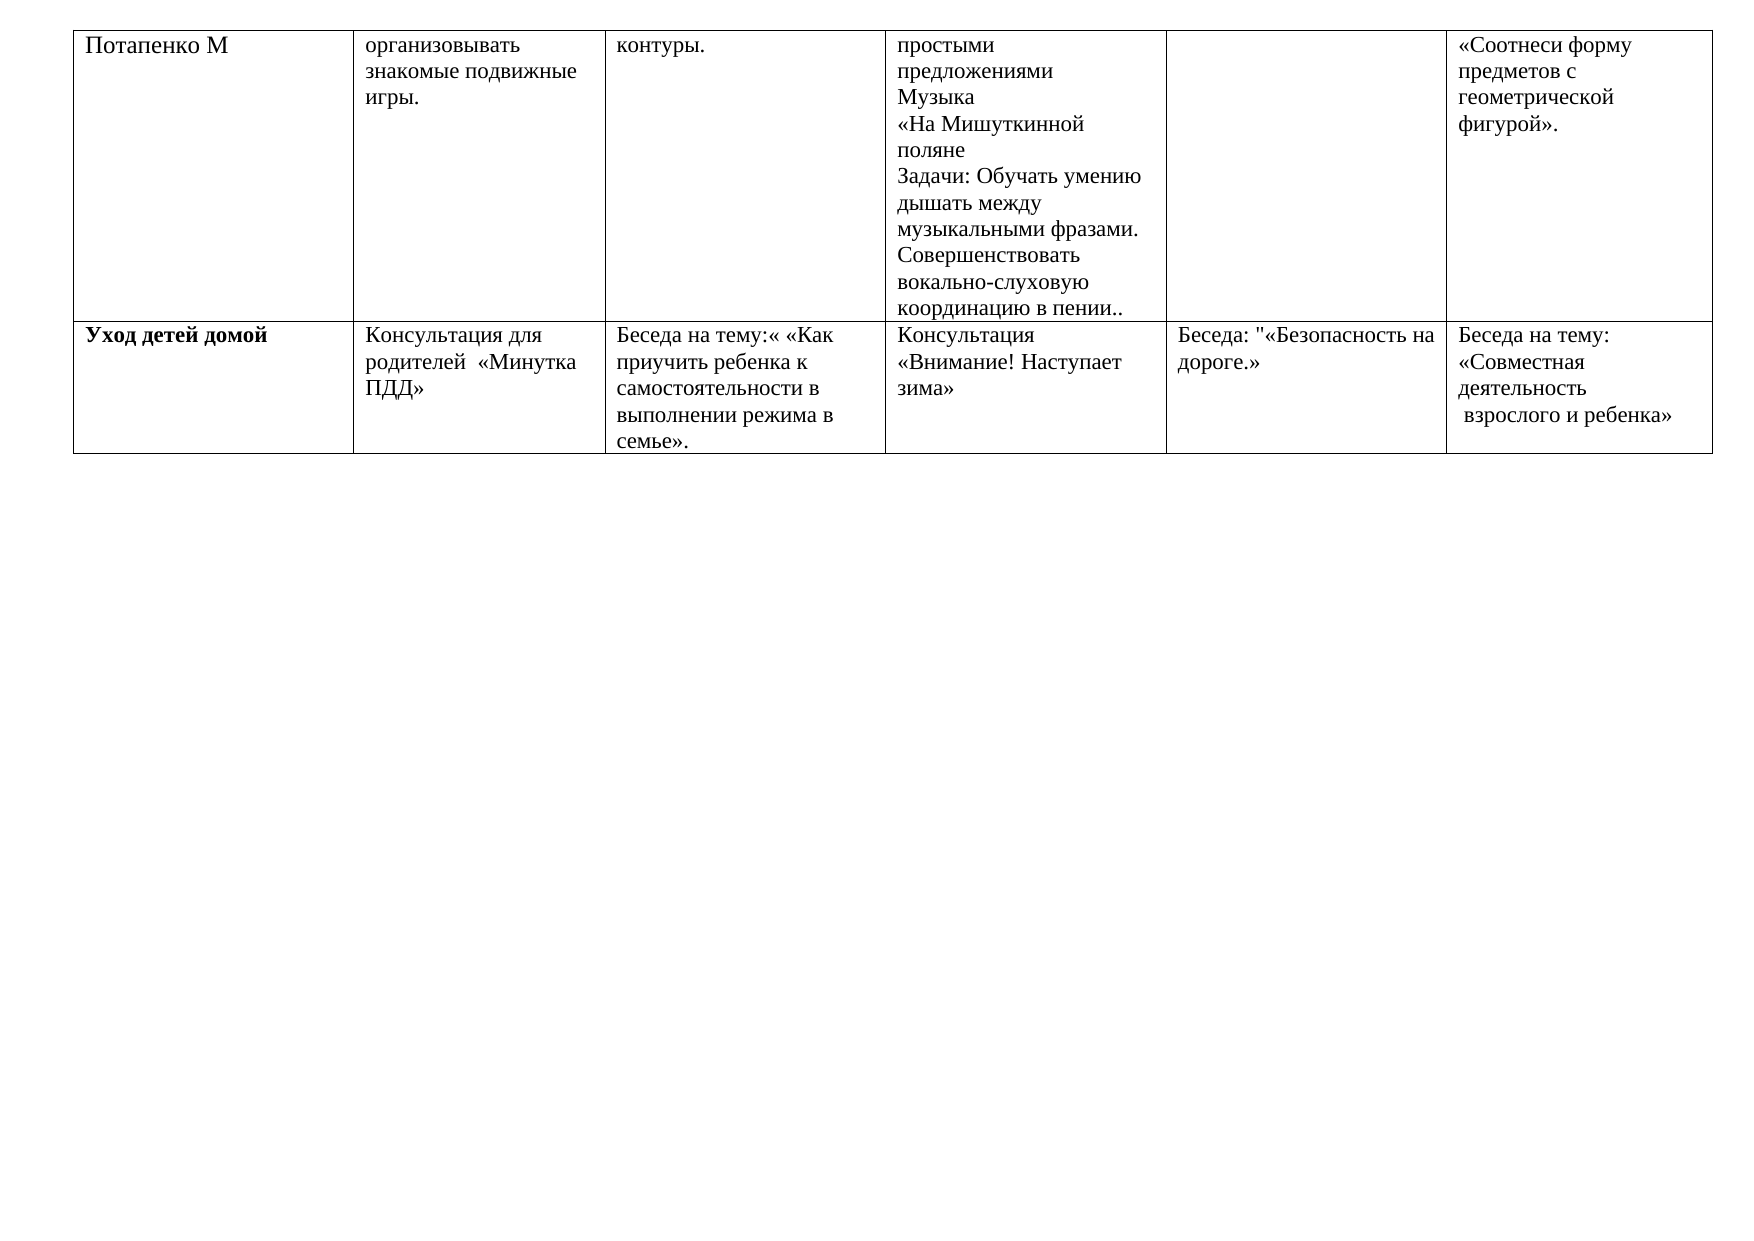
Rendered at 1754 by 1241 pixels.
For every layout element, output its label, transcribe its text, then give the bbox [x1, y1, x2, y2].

table_cell Уход детей домой [74, 322, 353, 453]
table_cell Беседа на тему:« «Как приучить ребенка к самостоятельности в выполнении режима в семье». [606, 322, 885, 453]
table_cell Консультация для родителей «Минутка ПДД» [354, 322, 605, 453]
table_cell Консультация «Внимание! Наступает зима» [886, 322, 1166, 453]
table_cell Беседа: "«Безопасность на дороге.» [1167, 322, 1446, 453]
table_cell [1447, 31, 1712, 321]
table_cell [606, 31, 885, 321]
table_cell [1167, 31, 1446, 321]
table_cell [886, 31, 1166, 321]
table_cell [74, 31, 353, 321]
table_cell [354, 31, 605, 321]
table_cell Беседа на тему: «Совместная деятельность взрослого и ребенка» [1447, 322, 1712, 453]
